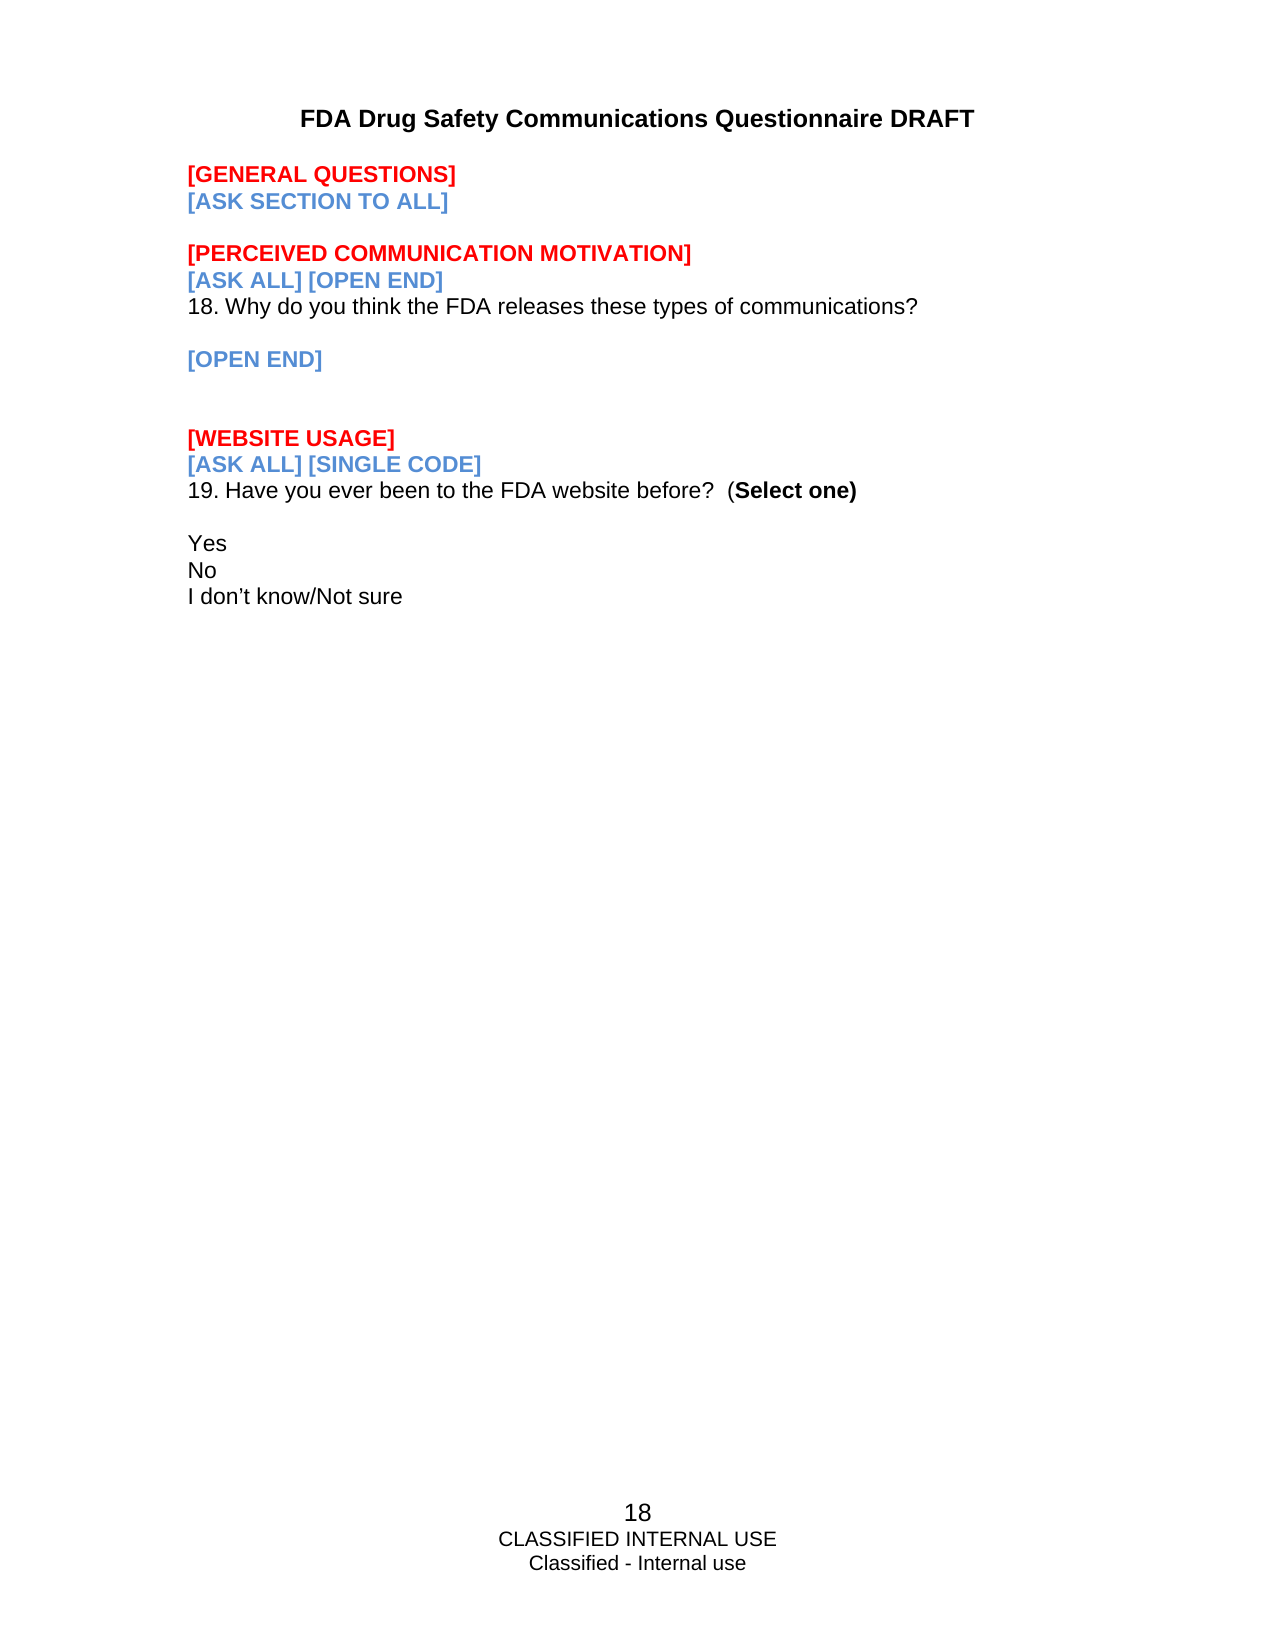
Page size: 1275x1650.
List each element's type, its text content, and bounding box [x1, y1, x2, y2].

text [GENERAL QUESTIONS] [187, 161, 1087, 188]
text I don’t know/Not sure [187, 583, 1087, 609]
list Why do you think the FDA releases these types of communications? [187, 293, 1087, 319]
text Yes [187, 530, 1087, 557]
text No [187, 557, 1087, 583]
list Have you ever been to the FDA website before? (Select one) [187, 477, 1087, 504]
text [ASK SECTION TO ALL] [187, 188, 1087, 214]
text [OPEN END] [187, 346, 1087, 372]
text [PERCEIVED COMMUNICATION MOTIVATION] [187, 240, 1087, 267]
text [ASK ALL] [SINGLE CODE] [187, 451, 1087, 477]
text [WEBSITE USAGE] [187, 425, 1087, 451]
text [ASK ALL] [OPEN END] [187, 267, 1087, 293]
